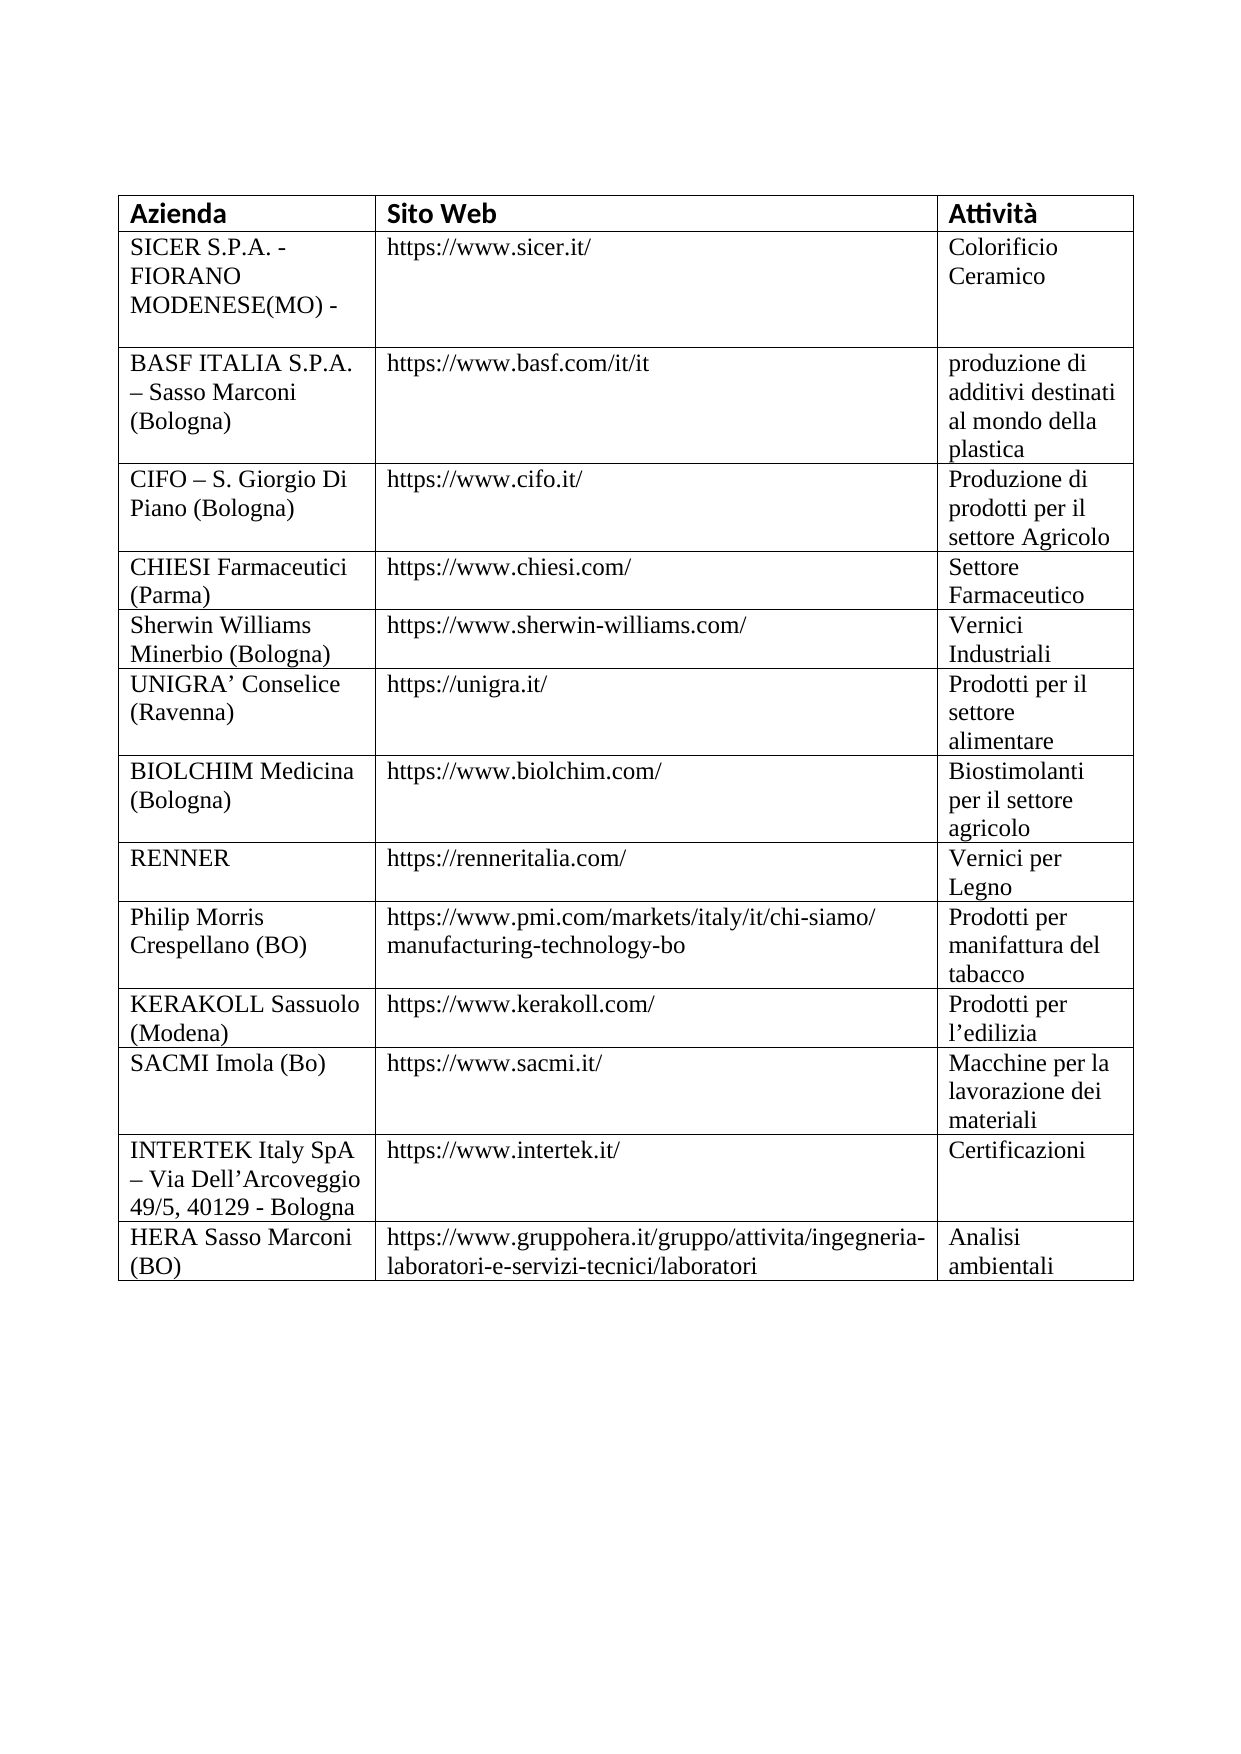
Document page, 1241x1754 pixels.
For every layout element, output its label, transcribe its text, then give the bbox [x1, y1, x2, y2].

table_cell Colorificio Ceramico [938, 232, 1133, 347]
table_header Attività [938, 196, 1133, 231]
table_cell Biostimolanti per il settore agricolo [938, 756, 1133, 842]
table_header Azienda [119, 196, 375, 231]
table_cell BASF ITALIA S.P.A. – Sasso Marconi (Bologna) [119, 348, 375, 463]
table_cell Settore Farmaceutico [938, 552, 1133, 609]
table_cell https://www.sacmi.it/ [376, 1048, 937, 1134]
table_cell Prodotti per il settore alimentare [938, 669, 1133, 755]
table_cell BIOLCHIM Medicina (Bologna) [119, 756, 375, 842]
table_cell RENNER [119, 843, 375, 901]
table_cell KERAKOLL Sassuolo (Modena) [119, 989, 375, 1047]
table_cell Prodotti per manifattura del tabacco [938, 902, 1133, 988]
table_cell Analisi ambientali [938, 1222, 1133, 1280]
table_cell INTERTEK Italy SpA – Via Dell’Arcoveggio 49/5, 40129 - Bologna [119, 1135, 375, 1221]
table_cell https://www.sicer.it/ [376, 232, 937, 347]
table_cell https://www.intertek.it/ [376, 1135, 937, 1221]
table_cell SICER S.P.A. - FIORANO MODENESE(MO) - [119, 232, 375, 347]
table_cell produzione di additivi destinati al mondo della plastica [938, 348, 1133, 463]
table_cell Vernici per Legno [938, 843, 1133, 901]
table_cell Sherwin Williams Minerbio (Bologna) [119, 610, 375, 668]
table_cell https://renneritalia.com/ [376, 843, 937, 901]
table_cell https://www.kerakoll.com/ [376, 989, 937, 1047]
table_header Sito Web [376, 196, 937, 231]
table_cell https://www.chiesi.com/ [376, 552, 937, 609]
table_cell https://unigra.it/ [376, 669, 937, 755]
table_cell Certificazioni [938, 1135, 1133, 1221]
table_cell https://www.gruppohera.it/gruppo/attivita/ingegneria-laboratori-e-servizi-tecnici/laboratori [376, 1222, 937, 1280]
table_cell https://www.sherwin-williams.com/ [376, 610, 937, 668]
table_cell Vernici Industriali [938, 610, 1133, 668]
table_cell CHIESI Farmaceutici (Parma) [119, 552, 375, 609]
table_cell Prodotti per l’edilizia [938, 989, 1133, 1047]
table_cell https://www.biolchim.com/ [376, 756, 937, 842]
table_cell https://www.pmi.com/markets/italy/it/chi-siamo/manufacturing-technology-bo [376, 902, 937, 988]
table_cell HERA Sasso Marconi (BO) [119, 1222, 375, 1280]
table_cell UNIGRA’ Conselice (Ravenna) [119, 669, 375, 755]
table_cell Philip Morris Crespellano (BO) [119, 902, 375, 988]
table_cell SACMI Imola (Bo) [119, 1048, 375, 1134]
table_cell https://www.basf.com/it/it [376, 348, 937, 463]
table_cell CIFO – S. Giorgio Di Piano (Bologna) [119, 464, 375, 551]
table_cell https://www.cifo.it/ [376, 464, 937, 551]
table_cell Produzione di prodotti per il settore Agricolo [938, 464, 1133, 551]
table_cell Macchine per la lavorazione dei materiali [938, 1048, 1133, 1134]
